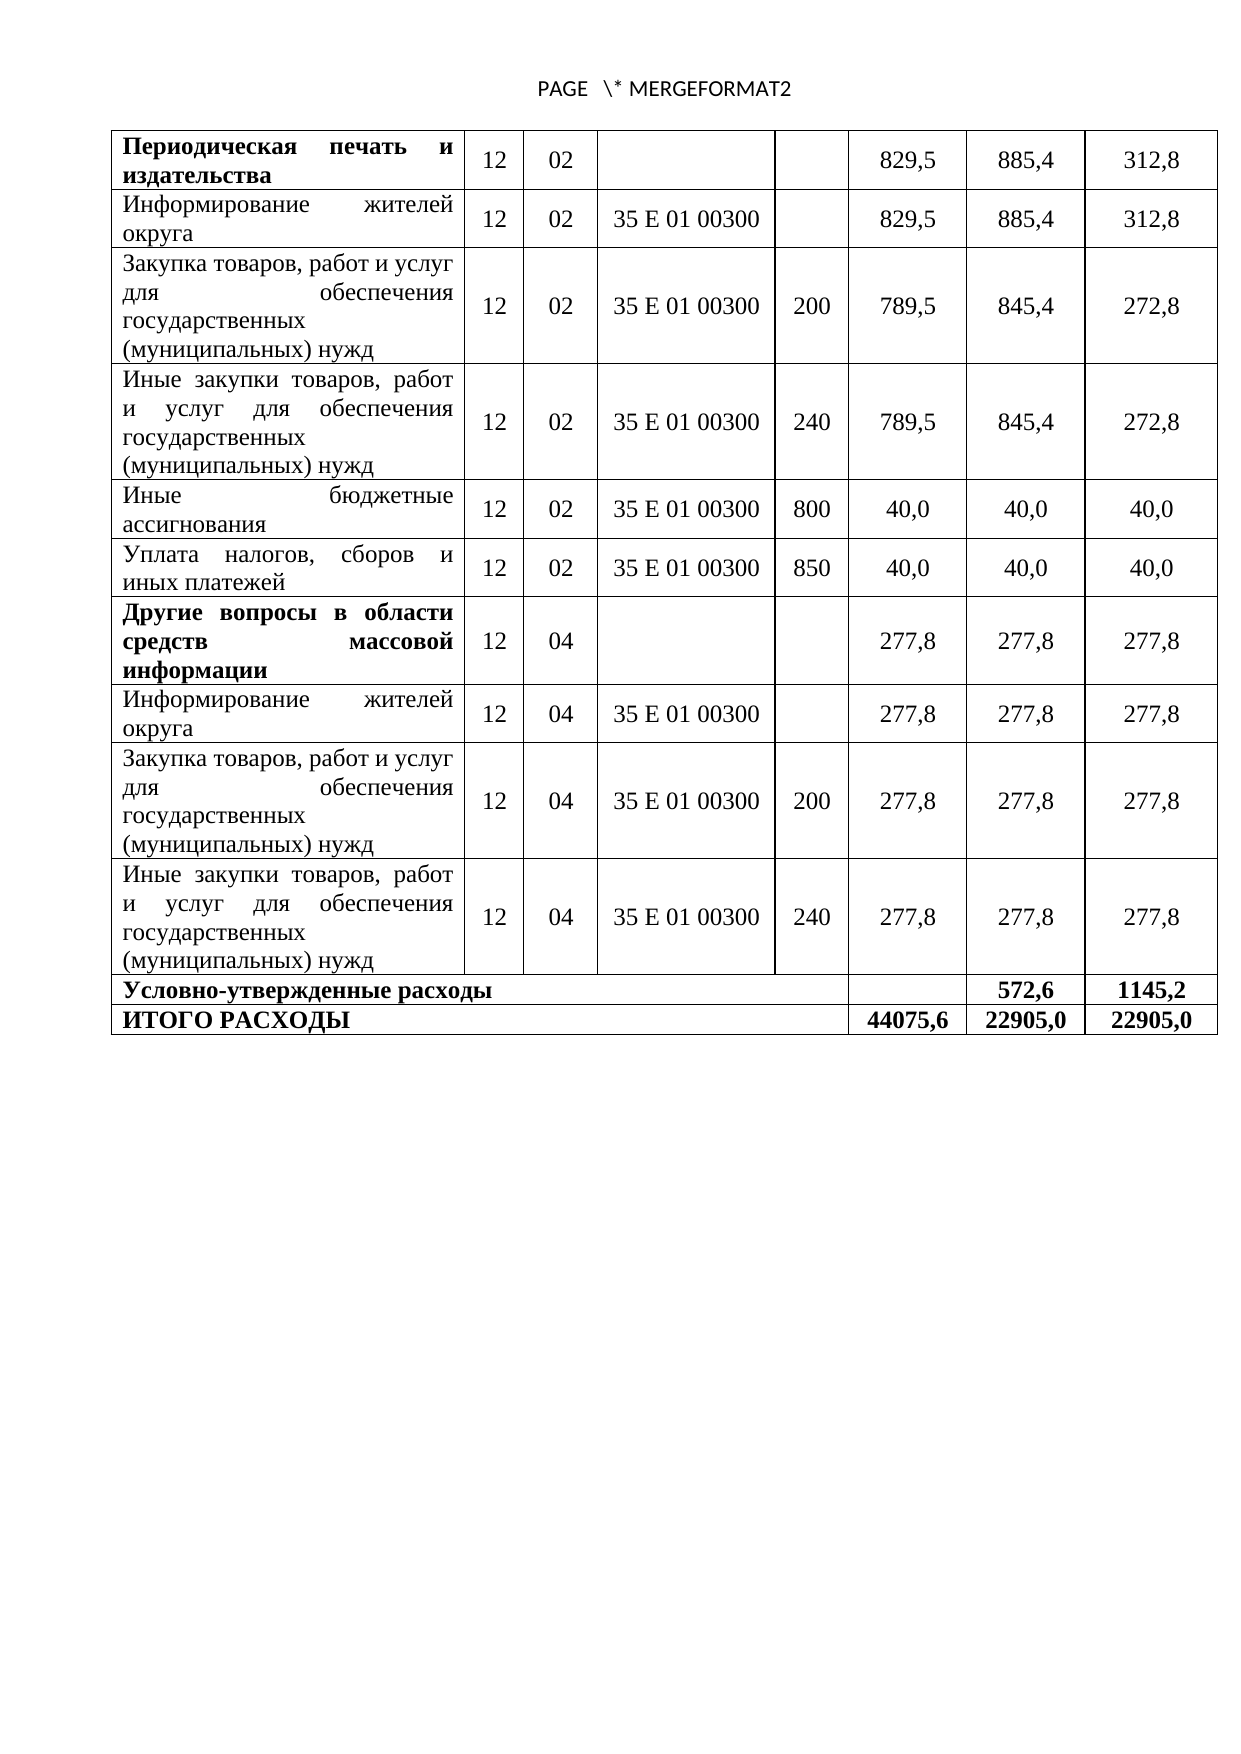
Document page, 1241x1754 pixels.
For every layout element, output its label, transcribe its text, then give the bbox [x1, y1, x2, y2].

table_cell 312,8 [1086, 131, 1217, 188]
table_cell 272,8 [1086, 364, 1217, 479]
table_cell [776, 190, 848, 247]
table_cell 40,0 [849, 480, 966, 538]
table_cell 277,8 [849, 743, 966, 858]
table_cell 312,8 [1086, 190, 1217, 247]
table_cell 22905,0 [1086, 1005, 1217, 1034]
table_cell 12 [465, 685, 523, 742]
table_cell 800 [776, 480, 848, 538]
table_cell 240 [776, 364, 848, 479]
table_cell 04 [524, 743, 597, 858]
table_cell [598, 131, 774, 188]
table_cell 35 Е 01 00300 [598, 480, 774, 538]
table_cell 35 Е 01 00300 [598, 190, 774, 247]
table_cell 22905,0 [967, 1005, 1084, 1034]
table_cell 240 [776, 859, 848, 974]
table_cell 789,5 [849, 364, 966, 479]
table_cell Уплата налогов, сборов и иных платежей [112, 539, 464, 596]
table_cell 200 [776, 248, 848, 363]
table_cell 02 [524, 480, 597, 538]
table_cell 12 [465, 859, 523, 974]
table_cell 277,8 [967, 859, 1084, 974]
table_cell 572,6 [967, 975, 1084, 1004]
table_cell 35 Е 01 00300 [598, 248, 774, 363]
table_cell 277,8 [1086, 685, 1217, 742]
table_cell 277,8 [1086, 743, 1217, 858]
table_cell 277,8 [849, 597, 966, 683]
table_cell 829,5 [849, 190, 966, 247]
table_cell Информирование жителей округа [112, 685, 464, 742]
table_cell 02 [524, 131, 597, 188]
table_cell 40,0 [1086, 480, 1217, 538]
table_cell 12 [465, 131, 523, 188]
table_cell 277,8 [849, 685, 966, 742]
table_cell Условно-утвержденные расходы [112, 975, 848, 1004]
table_cell 12 [465, 539, 523, 596]
table_cell 35 Е 01 00300 [598, 859, 774, 974]
table_cell 12 [465, 364, 523, 479]
table_cell [776, 685, 848, 742]
table_cell 40,0 [1086, 539, 1217, 596]
table_cell Закупка товаров, работ и услуг для обеспечения государственных (муниципальных) нужд [112, 248, 464, 363]
table_cell 02 [524, 248, 597, 363]
table_cell 277,8 [849, 859, 966, 974]
table_cell 35 Е 01 00300 [598, 743, 774, 858]
table_cell 829,5 [849, 131, 966, 188]
table_cell [849, 975, 966, 1004]
table_cell 845,4 [967, 248, 1084, 363]
table_cell 02 [524, 364, 597, 479]
table_cell Информирование жителей округа [112, 190, 464, 247]
table_cell 04 [524, 597, 597, 683]
table_cell 40,0 [967, 480, 1084, 538]
table_cell 12 [465, 597, 523, 683]
table_cell 845,4 [967, 364, 1084, 479]
table_cell 12 [465, 248, 523, 363]
table_cell [598, 597, 774, 683]
table_cell 885,4 [967, 190, 1084, 247]
table_cell 885,4 [967, 131, 1084, 188]
table_cell Иные закупки товаров, работ и услуг для обеспечения государственных (муниципальных) нужд [112, 859, 464, 974]
table_cell 277,8 [967, 597, 1084, 683]
table_cell 04 [524, 859, 597, 974]
table_cell 272,8 [1086, 248, 1217, 363]
table_cell 35 Е 01 00300 [598, 364, 774, 479]
table_cell Иные закупки товаров, работ и услуг для обеспечения государственных (муниципальных) нужд [112, 364, 464, 479]
table_cell [776, 597, 848, 683]
table_cell 35 Е 01 00300 [598, 685, 774, 742]
table_cell 277,8 [1086, 859, 1217, 974]
table_cell 200 [776, 743, 848, 858]
table_cell Другие вопросы в области средств массовой информации [112, 597, 464, 683]
table_cell 02 [524, 190, 597, 247]
table_cell 789,5 [849, 248, 966, 363]
table_cell 40,0 [849, 539, 966, 596]
table_cell 277,8 [1086, 597, 1217, 683]
table_cell 12 [465, 480, 523, 538]
table_cell 40,0 [967, 539, 1084, 596]
table_cell Периодическая печать и издательства [112, 131, 464, 188]
table_cell 04 [524, 685, 597, 742]
table_cell ИТОГО РАСХОДЫ [112, 1005, 848, 1034]
table_cell 1145,2 [1086, 975, 1217, 1004]
table_cell 02 [524, 539, 597, 596]
table_cell 12 [465, 743, 523, 858]
table_cell Иные бюджетные ассигнования [112, 480, 464, 538]
table_cell 35 Е 01 00300 [598, 539, 774, 596]
table_cell 12 [465, 190, 523, 247]
table_cell 277,8 [967, 685, 1084, 742]
table_cell [776, 131, 848, 188]
table_cell 44075,6 [849, 1005, 966, 1034]
table_cell Закупка товаров, работ и услуг для обеспечения государственных (муниципальных) нужд [112, 743, 464, 858]
table_cell 850 [776, 539, 848, 596]
table_cell 277,8 [967, 743, 1084, 858]
